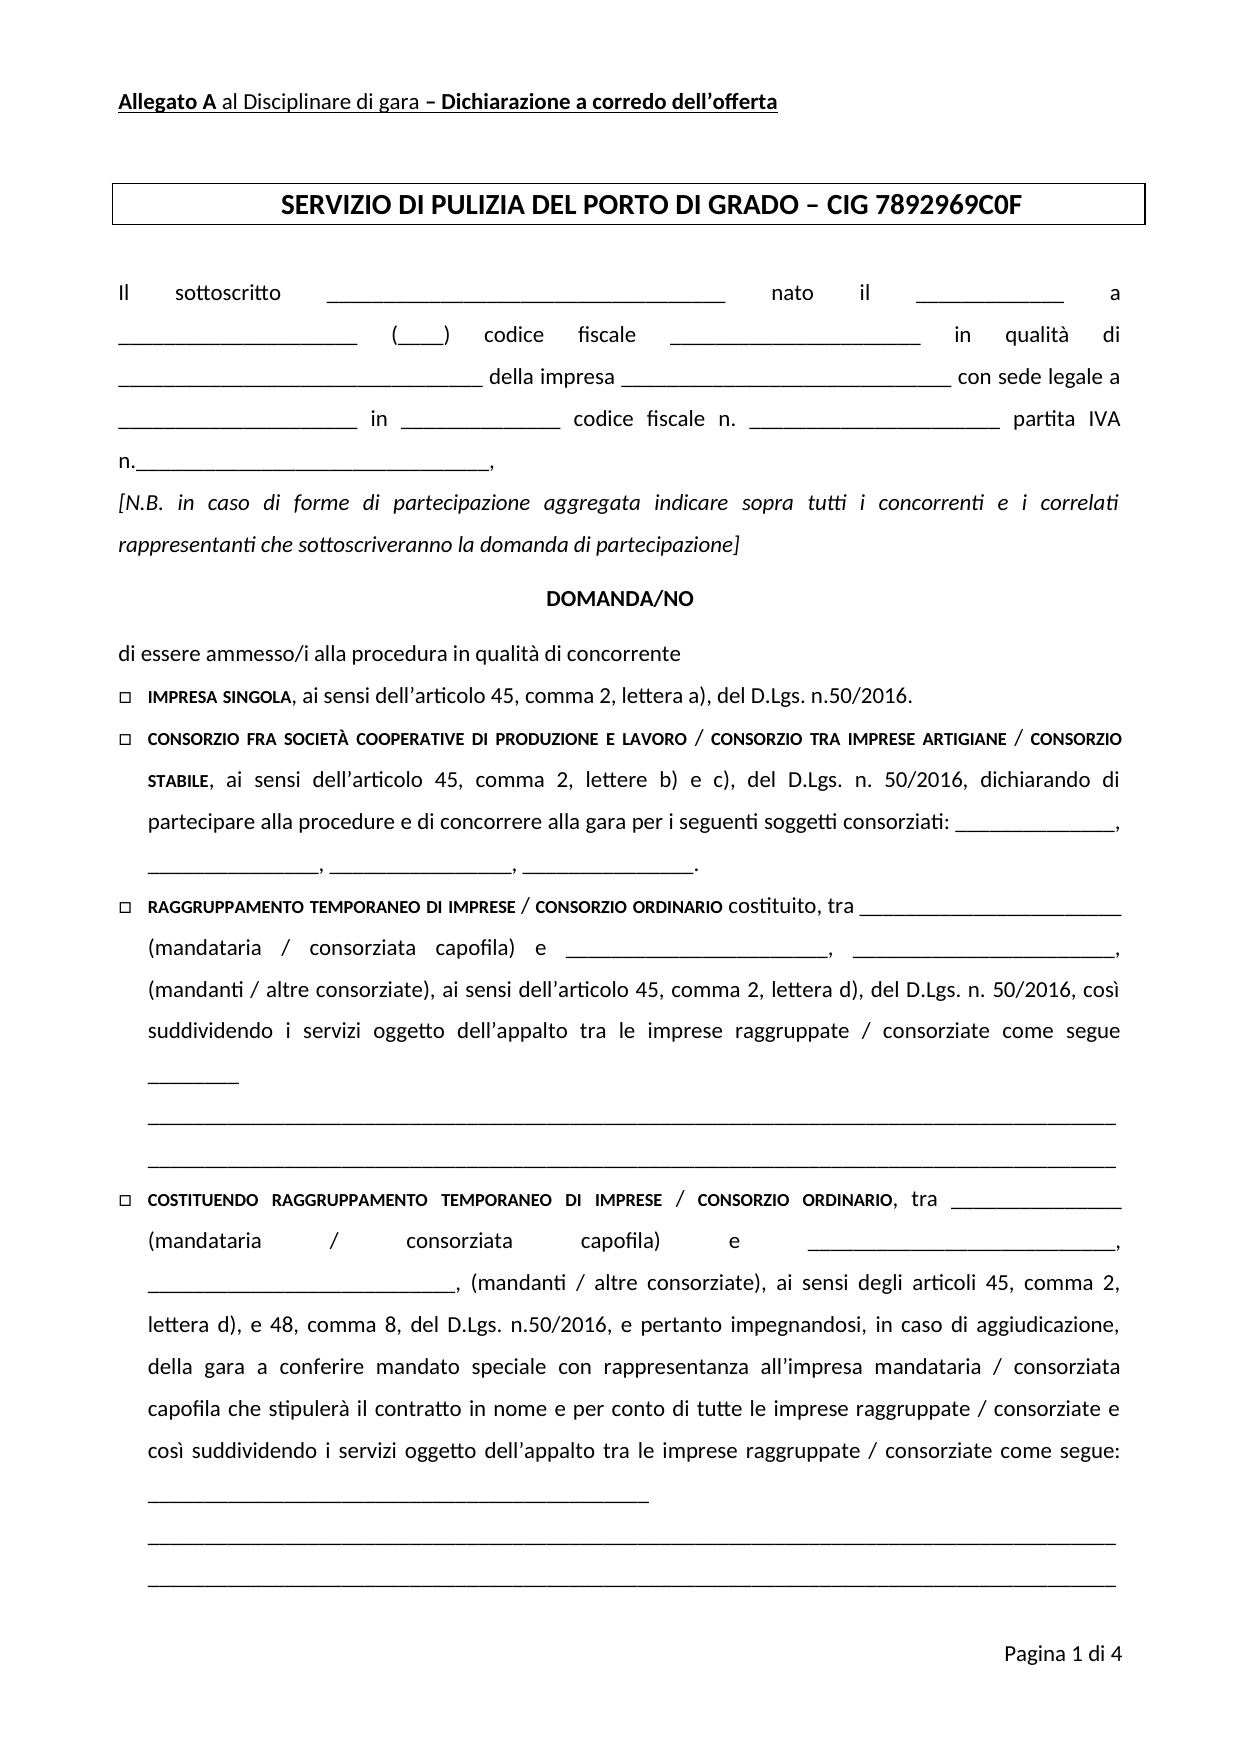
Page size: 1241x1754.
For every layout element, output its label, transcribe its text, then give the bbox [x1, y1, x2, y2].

text SERVIZIO DI PULIZIA DEL PORTO DI GRADO – CIG 7892969C0F [113, 184, 1144, 224]
text □ impresa singola, ai sensi dell’articolo 45, comma 2, lettera a), del D.Lgs. n.50/2016. [118, 681, 1122, 709]
text □ costituendo raggruppamento temporaneo di imprese / consorzio ordinario, tra _______________ (mandataria / consorziata capofila) e ___________________________, ___________________________, (mandanti / altre consorziate), ai sensi degli articoli 45, comma 2, lettera d), e 48, comma 8, del D.Lgs. n.50/2016, e pertanto impegnandosi, in caso di aggiudicazione, della gara a conferire mandato speciale con rappresentanza all’impresa mandataria / consorziata capofila che stipulerà il contratto in nome e per conto di tutte le imprese raggruppate / consorziate e così suddividendo i servizi oggetto dell’appalto tra le imprese raggruppate / consorziate come segue: ____________________________________________ __________________________________________________________________________________________________________________________________________________________________________ [118, 1184, 1122, 1590]
text □ raggruppamento temporaneo di imprese / consorzio ordinario costituito, tra _______________________ (mandataria / consorziata capofila) e _______________________, _______________________, (mandanti / altre consorziate), ai sensi dell’articolo 45, comma 2, lettera d), del D.Lgs. n. 50/2016, così suddividendo i servizi oggetto dell’appalto tra le imprese raggruppate / consorziate come segue ________ __________________________________________________________________________________________________________________________________________________________________________ [118, 891, 1122, 1171]
text Il sottoscritto ___________________________________ nato il _____________ a _____________________ (____) codice fiscale ______________________ in qualità di ________________________________ della impresa _____________________________ con sede legale a _____________________ in ______________ codice fiscale n. ______________________ partita IVA n._______________________________, [118, 278, 1122, 474]
text di essere ammesso/i alla procedura in qualità di concorrente [118, 639, 1122, 667]
text □ consorzio fra società cooperative di produzione e lavoro / consorzio tra imprese artigiane / consorzio stabile, ai sensi dell’articolo 45, comma 2, lettere b) e c), del D.Lgs. n. 50/2016, dichiarando di partecipare alla procedure e di concorrere alla gara per i seguenti soggetti consorziati: ______________, _______________, ________________, _______________. [118, 723, 1122, 877]
text [N.B. in caso di forme di partecipazione aggregata indicare sopra tutti i concorrenti e i correlati rappresentanti che sottoscriveranno la domanda di partecipazione] [118, 488, 1122, 558]
text DOMANDA/NO [118, 584, 1122, 612]
